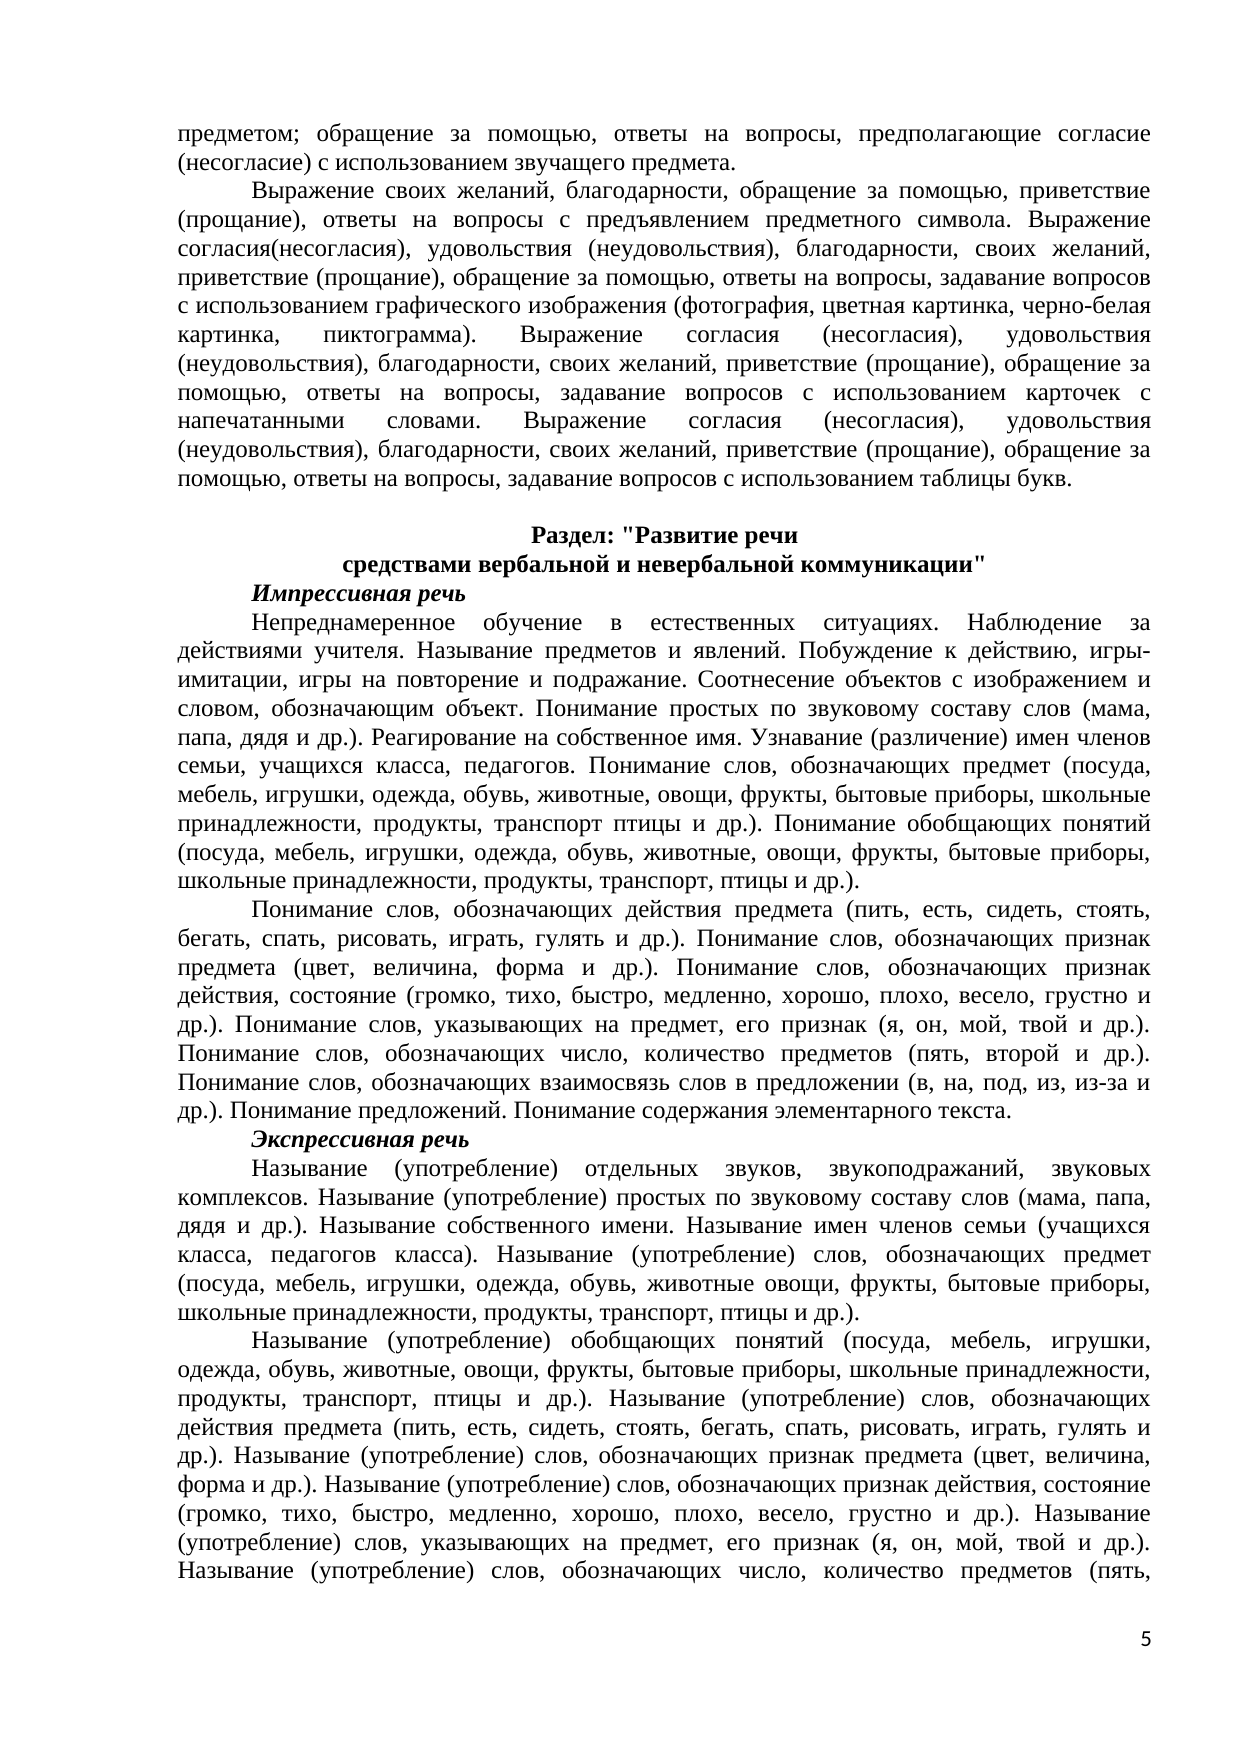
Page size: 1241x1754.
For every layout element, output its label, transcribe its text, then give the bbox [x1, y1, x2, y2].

text Раздел: "Развитие речи [177, 521, 1152, 549]
subtitle Импрессивная речь [177, 578, 1152, 607]
text Непреднамеренное обучение в естественных ситуациях. Наблюдение за действиями учителя. Называние предметов и явлений. Побуждение к действию, игры-имитации, игры на повторение и подражание. Соотнесение объектов с изображением и словом, обозначающим объект. Понимание простых по звуковому составу слов (мама, папа, дядя и др.). Реагирование на собственное имя. Узнавание (различение) имен членов семьи, учащихся класса, педагогов. Понимание слов, обозначающих предмет (посуда, мебель, игрушки, одежда, обувь, животные, овощи, фрукты, бытовые приборы, школьные принадлежности, продукты, транспорт птицы и др.). Понимание обобщающих понятий (посуда, мебель, игрушки, одежда, обувь, животные, овощи, фрукты, бытовые приборы, школьные принадлежности, продукты, транспорт, птицы и др.). [177, 607, 1152, 894]
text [177, 1326, 1152, 1584]
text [177, 118, 1152, 176]
subtitle Экспрессивная речь [177, 1124, 1152, 1153]
text Выражение своих желаний, благодарности, обращение за помощью, приветствие (прощание), ответы на вопросы с предъявлением предметного символа. Выражение согласия(несогласия), удовольствия (неудовольствия), благодарности, своих желаний, приветствие (прощание), обращение за помощью, ответы на вопросы, задавание вопросов с использованием графического изображения (фотография, цветная картинка, черно-белая картинка, пиктограмма). Выражение согласия (несогласия), удовольствия (неудовольствия), благодарности, своих желаний, приветствие (прощание), обращение за помощью, ответы на вопросы, задавание вопросов с использованием карточек с напечатанными словами. Выражение согласия (несогласия), удовольствия (неудовольствия), благодарности, своих желаний, приветствие (прощание), обращение за помощью, ответы на вопросы, задавание вопросов с использованием таблицы букв. [177, 176, 1152, 492]
text Понимание слов, обозначающих действия предмета (пить, есть, сидеть, стоять, бегать, спать, рисовать, играть, гулять и др.). Понимание слов, обозначающих признак предмета (цвет, величина, форма и др.). Понимание слов, обозначающих признак действия, состояние (громко, тихо, быстро, медленно, хорошо, плохо, весело, грустно и др.). Понимание слов, указывающих на предмет, его признак (я, он, мой, твой и др.). Понимание слов, обозначающих число, количество предметов (пять, второй и др.). Понимание слов, обозначающих взаимосвязь слов в предложении (в, на, под, из, из-за и др.). Понимание предложений. Понимание содержания элементарного текста. [177, 894, 1152, 1124]
text средствами вербальной и невербальной коммуникации" [177, 549, 1152, 578]
text Называние (употребление) отдельных звуков, звукоподражаний, звуковых комплексов. Называние (употребление) простых по звуковому составу слов (мама, папа, дядя и др.). Называние собственного имени. Называние имен членов семьи (учащихся класса, педагогов класса). Называние (употребление) слов, обозначающих предмет (посуда, мебель, игрушки, одежда, обувь, животные овощи, фрукты, бытовые приборы, школьные принадлежности, продукты, транспорт, птицы и др.). [177, 1153, 1152, 1326]
